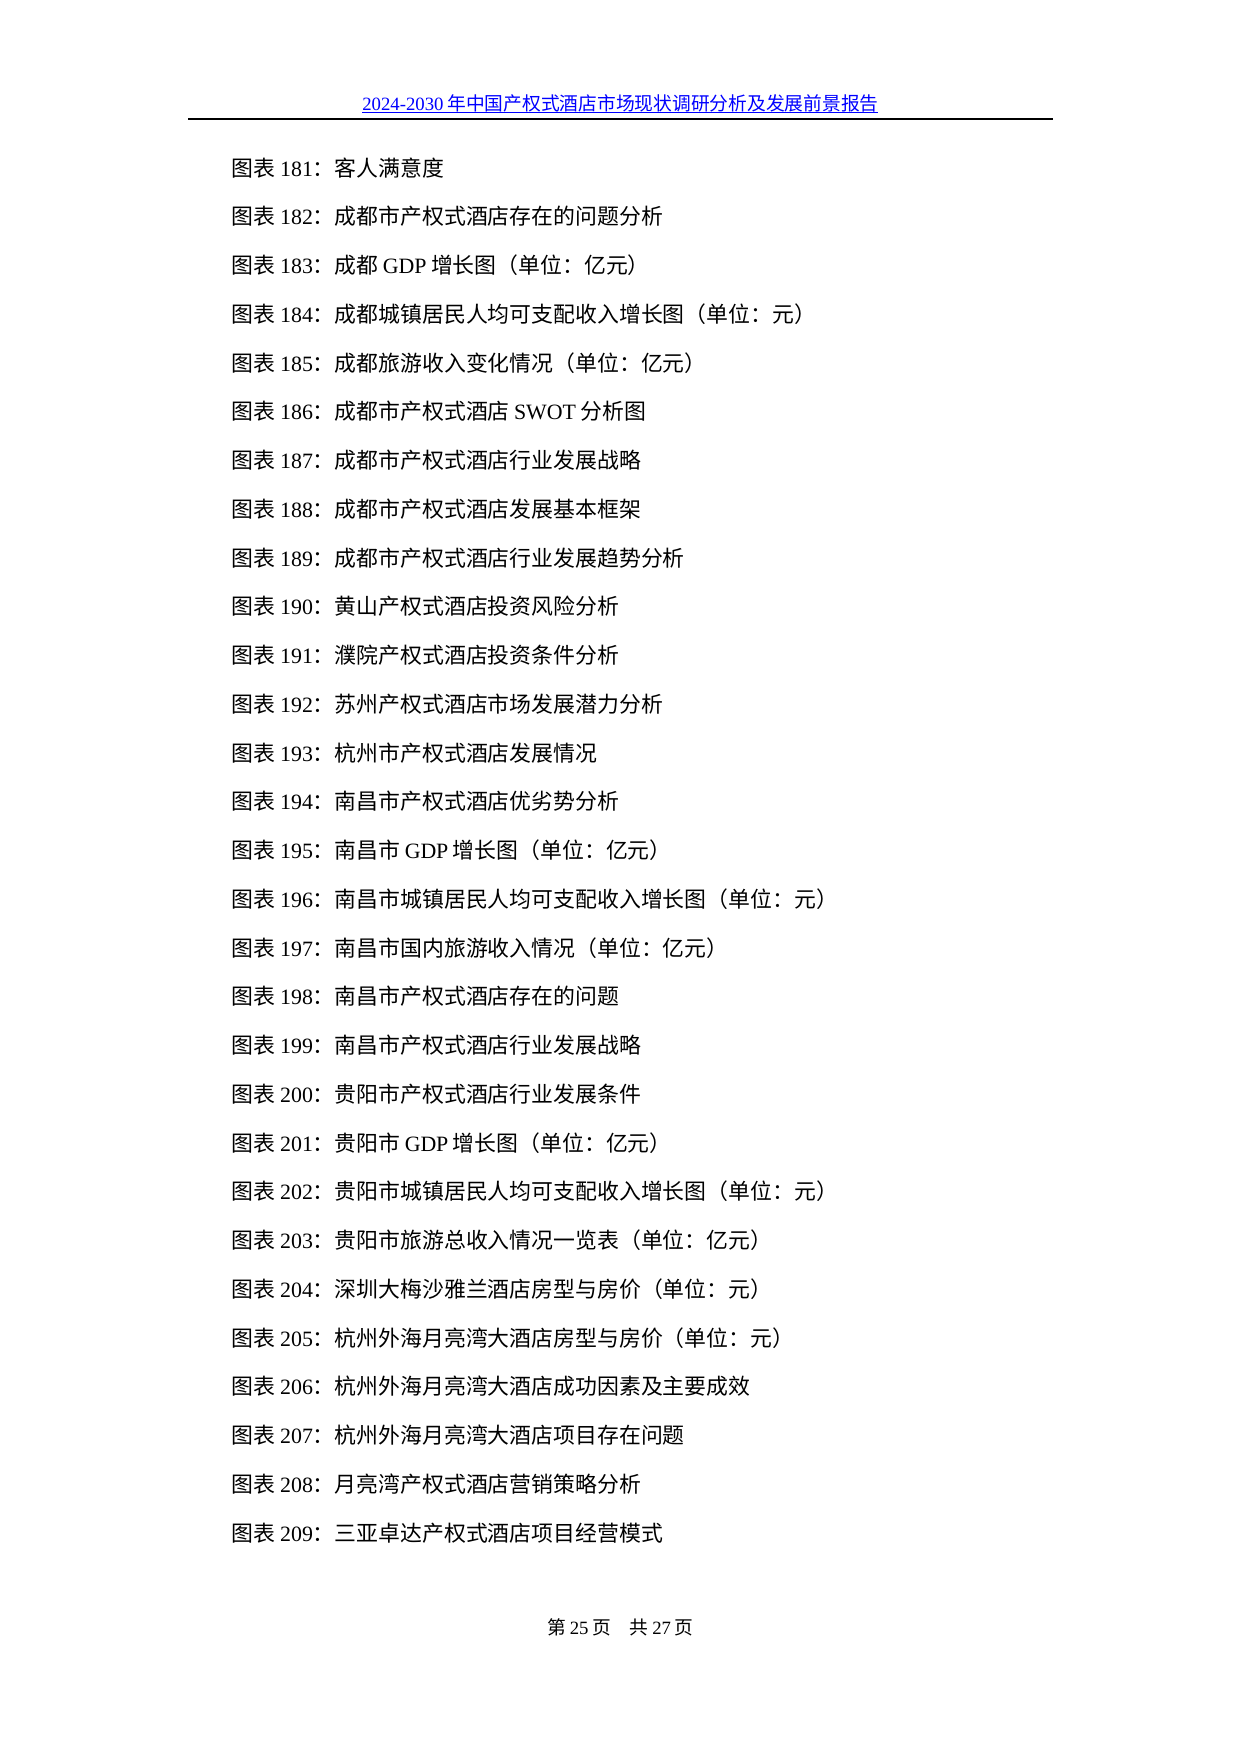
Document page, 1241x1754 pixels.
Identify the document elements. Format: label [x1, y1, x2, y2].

text [187, 150, 1053, 1548]
